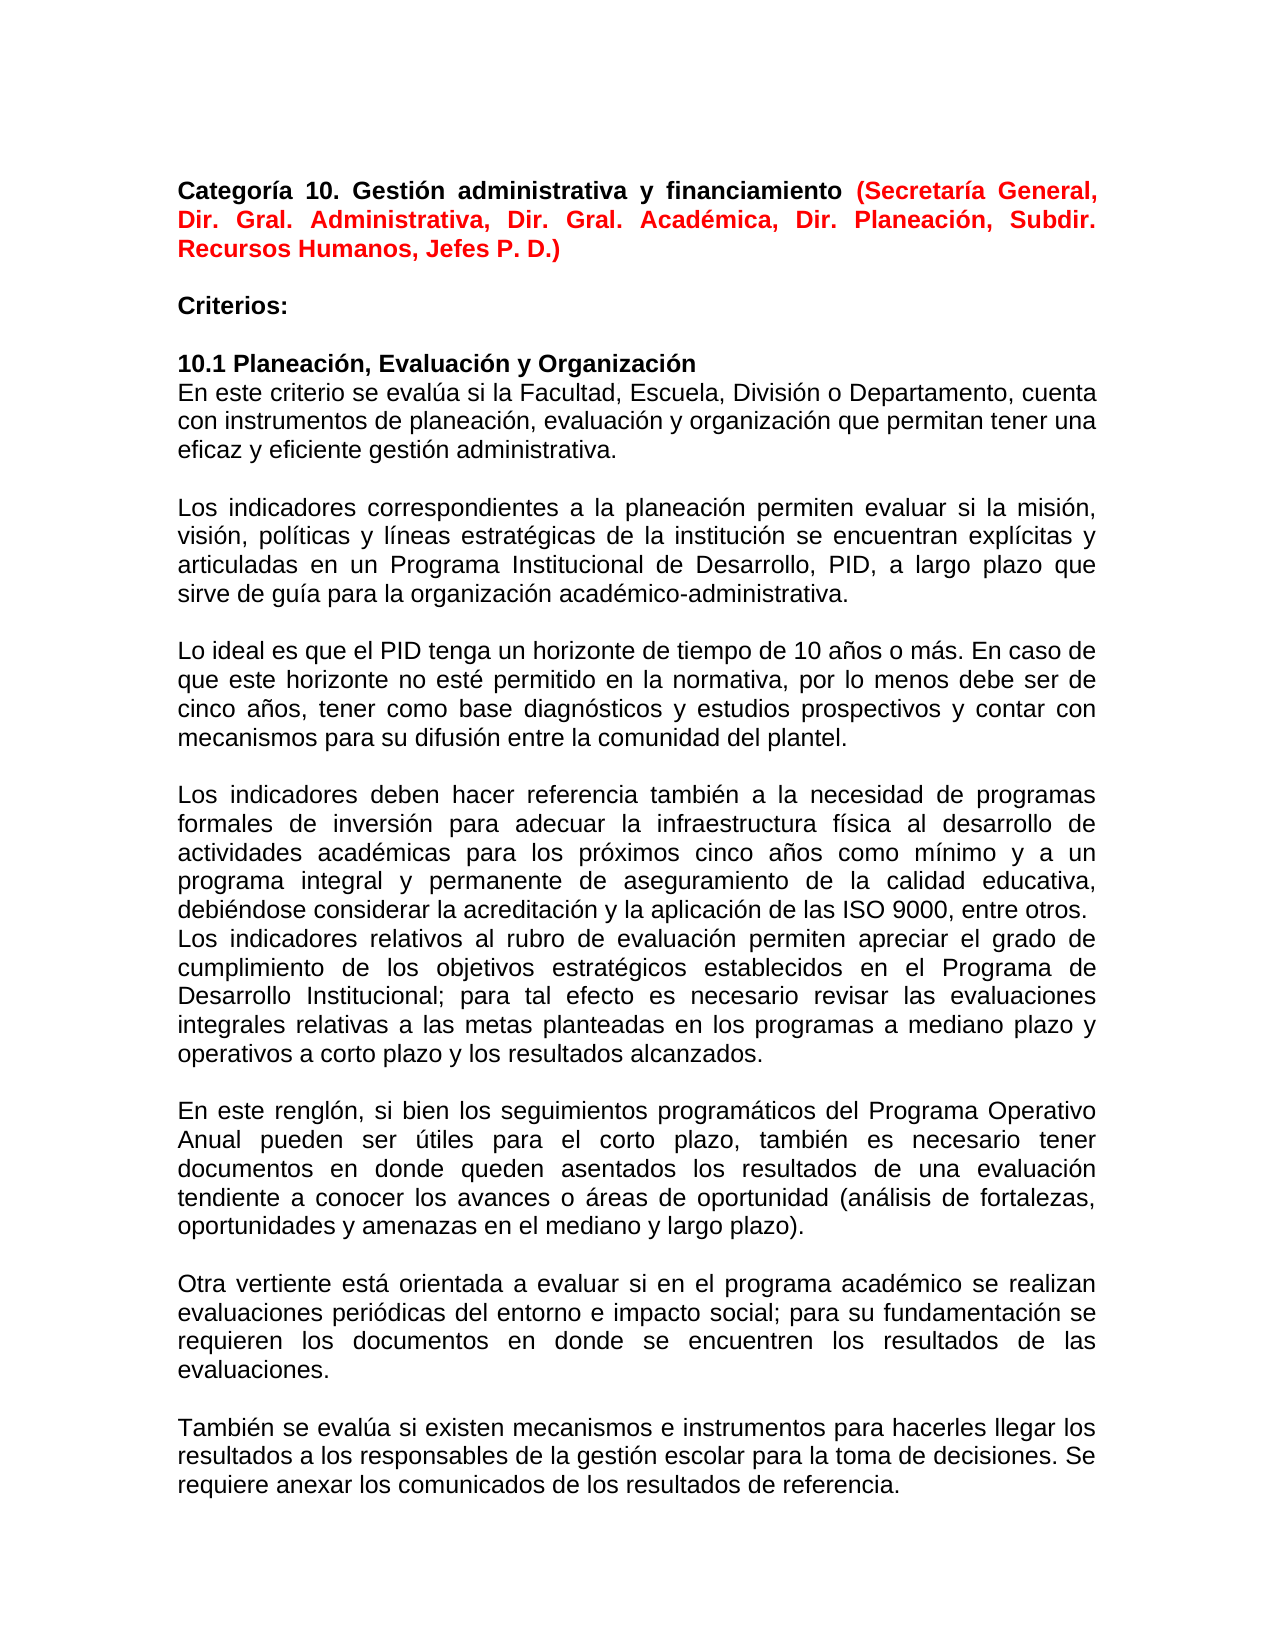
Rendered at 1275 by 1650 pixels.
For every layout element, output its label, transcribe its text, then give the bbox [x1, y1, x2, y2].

text Criterios: [177, 291, 1098, 320]
text 10.1 Planeación, Evaluación y Organización [177, 349, 1098, 378]
text Los indicadores correspondientes a la planeación permiten evaluar si la misión, visión, políticas y líneas estratégicas de la institución se encuentran explícitas y articuladas en un Programa Institucional de Desarrollo, PID, a largo plazo que sirve de guía para la organización académico-administrativa. [177, 493, 1098, 608]
text Los indicadores relativos al rubro de evaluación permiten apreciar el grado de cumplimiento de los objetivos estratégicos establecidos en el Programa de Desarrollo Institucional; para tal efecto es necesario revisar las evaluaciones integrales relativas a las metas planteadas en los programas a mediano plazo y operativos a corto plazo y los resultados alcanzados. [177, 924, 1098, 1068]
text Categoría 10. Gestión administrativa y financiamiento (Secretaría General, Dir. Gral. Administrativa, Dir. Gral. Académica, Dir. Planeación, Subdir. Recursos Humanos, Jefes P. D.) [177, 176, 1098, 263]
text También se evalúa si existen mecanismos e instrumentos para hacerles llegar los resultados a los responsables de la gestión escolar para la toma de decisiones. Se requiere anexar los comunicados de los resultados de referencia. [177, 1413, 1098, 1499]
text Los indicadores deben hacer referencia también a la necesidad de programas formales de inversión para adecuar la infraestructura física al desarrollo de actividades académicas para los próximos cinco años como mínimo y a un programa integral y permanente de aseguramiento de la calidad educativa, debiéndose considerar la acreditación y la aplicación de las ISO 9000, entre otros. [177, 780, 1098, 924]
text En este renglón, si bien los seguimientos programáticos del Programa Operativo Anual pueden ser útiles para el corto plazo, también es necesario tener documentos en donde queden asentados los resultados de una evaluación tendiente a conocer los avances o áreas de oportunidad (análisis de fortalezas, oportunidades y amenazas en el mediano y largo plazo). [177, 1096, 1098, 1240]
text Lo ideal es que el PID tenga un horizonte de tiempo de 10 años o más. En caso de que este horizonte no esté permitido en la normativa, por lo menos debe ser de cinco años, tener como base diagnósticos y estudios prospectivos y contar con mecanismos para su difusión entre la comunidad del plantel. [177, 636, 1098, 751]
text En este criterio se evalúa si la Facultad, Escuela, División o Departamento, cuenta con instrumentos de planeación, evaluación y organización que permitan tener una eficaz y eficiente gestión administrativa. [177, 378, 1098, 464]
text Otra vertiente está orientada a evaluar si en el programa académico se realizan evaluaciones periódicas del entorno e impacto social; para su fundamentación se requieren los documentos en donde se encuentren los resultados de las evaluaciones. [177, 1269, 1098, 1384]
